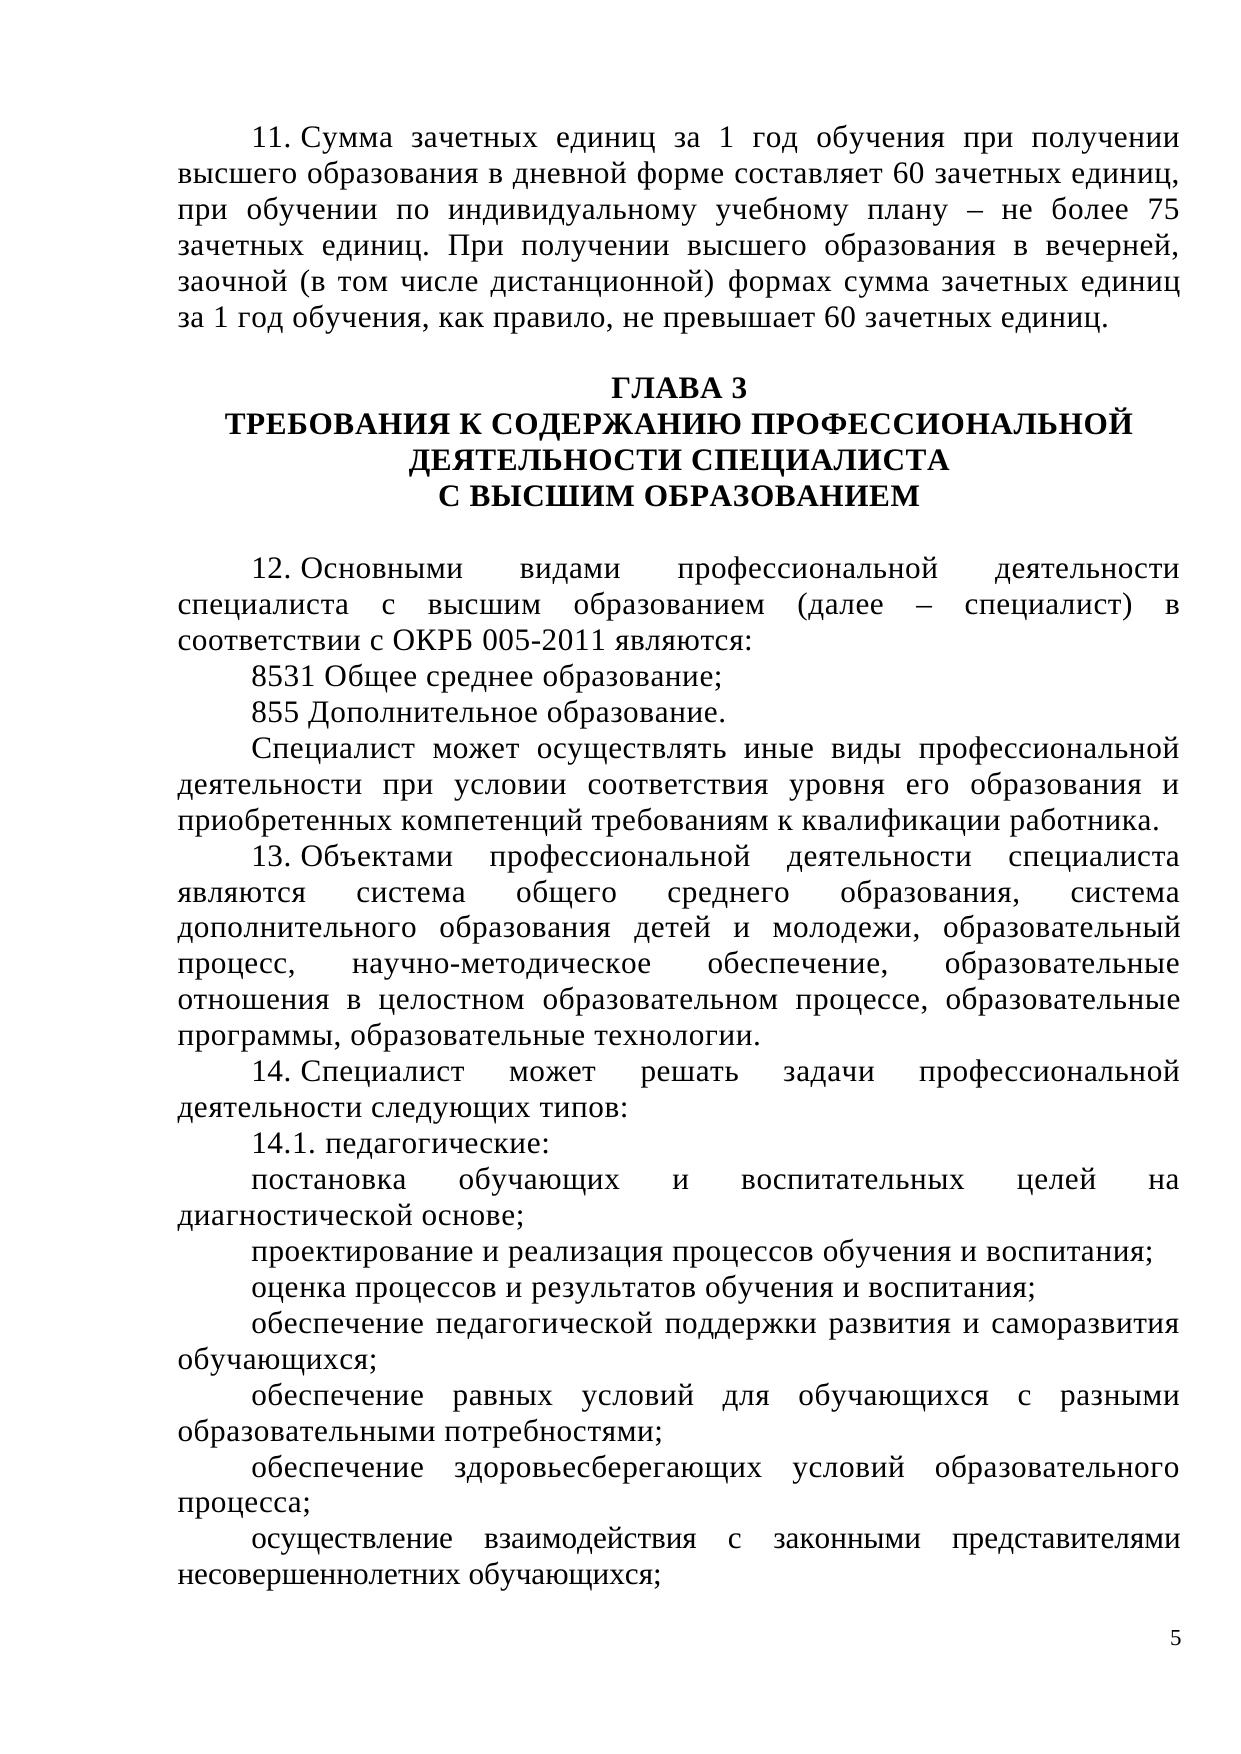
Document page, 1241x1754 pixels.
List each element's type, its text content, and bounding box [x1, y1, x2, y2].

text ГЛАВА 3 [177, 370, 1181, 406]
text постановка обучающих и воспитательных целей на диагностической основе; [177, 1160, 1181, 1232]
text ТРЕБОВАНИЯ К СОДЕРЖАНИЮ ПРОФЕССИОНАЛЬНОЙ ДЕЯТЕЛЬНОСТИ СПЕЦИАЛИСТА [177, 406, 1181, 477]
text С ВЫСШИМ ОБРАЗОВАНИЕМ [177, 477, 1181, 513]
text 12. Основными видами профессиональной деятельности специалиста с высшим образованием (далее – специалист) в соответствии с ОКРБ 005-2011 являются: [177, 549, 1181, 657]
text обеспечение равных условий для обучающихся с разными образовательными потребностями; [177, 1376, 1181, 1448]
text обеспечение здоровьесберегающих условий образовательного процесса; [177, 1448, 1181, 1520]
text 855 Дополнительное образование. [177, 693, 1181, 729]
text 13. Объектами профессиональной деятельности специалиста являются система общего среднего образования, система дополнительного образования детей и молодежи, образовательный процесс, научно-методическое обеспечение, образовательные отношения в целостном образовательном процессе, образовательные программы, образовательные технологии. [177, 837, 1181, 1052]
text оценка процессов и результатов обучения и воспитания; [177, 1268, 1181, 1304]
text 14.1. педагогические: [177, 1124, 1181, 1160]
text Специалист может осуществлять иные виды профессиональной деятельности при условии соответствия уровня его образования и приобретенных компетенций требованиям к квалификации работника. [177, 729, 1181, 837]
text осуществление взаимодействия с законными представителями несовершеннолетних обучающихся; [177, 1520, 1181, 1592]
text 11. Сумма зачетных единиц за 1 год обучения при получении высшего образования в дневной форме составляет 60 зачетных единиц, при обучении по индивидуальному учебному плану – не более 75 зачетных единиц. При получении высшего образования в вечерней, заочной (в том числе дистанционной) формах сумма зачетных единиц за 1 год обучения, как правило, не превышает 60 зачетных единиц. [177, 118, 1181, 334]
text 14. Специалист может решать задачи профессиональной деятельности следующих типов: [177, 1052, 1181, 1124]
text проектирование и реализация процессов обучения и воспитания; [177, 1232, 1181, 1268]
text 8531 Общее среднее образование; [177, 657, 1181, 693]
text обеспечение педагогической поддержки развития и саморазвития обучающихся; [177, 1304, 1181, 1376]
